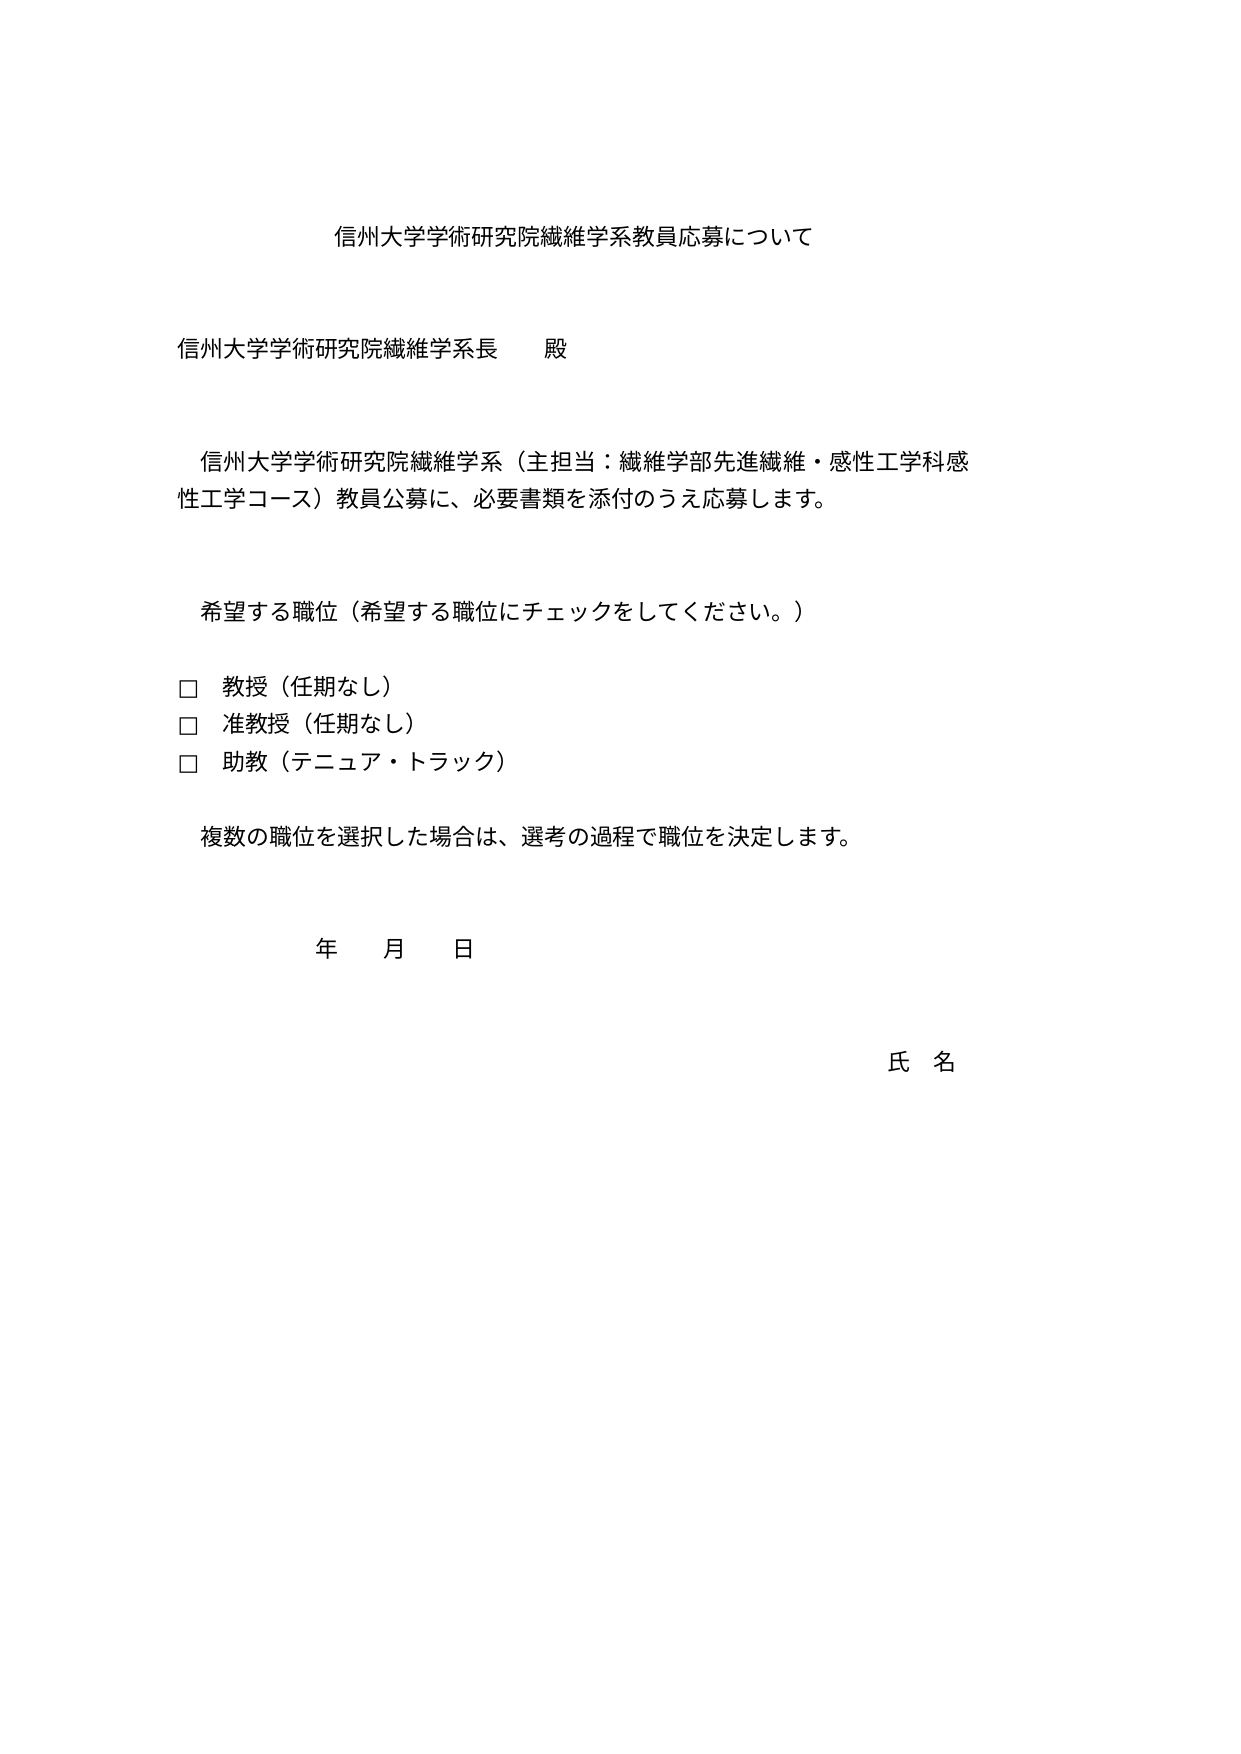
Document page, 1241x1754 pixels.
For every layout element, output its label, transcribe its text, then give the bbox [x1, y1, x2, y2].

text 信州大学学術研究院繊維学系（主担当：繊維学部先進繊維・感性工学科感性工学コース）教員公募に、必要書類を添付のうえ応募します。 [177, 442, 971, 517]
text □ 教授（任期なし） [177, 667, 971, 704]
text 希望する職位（希望する職位にチェックをしてください。） [177, 592, 971, 629]
text 年 月 日 [177, 929, 971, 967]
text 信州大学学術研究院繊維学系長 殿 [177, 329, 971, 367]
text 信州大学学術研究院繊維学系教員応募について [177, 217, 971, 254]
text □ 助教（テニュア・トラック） [177, 742, 971, 779]
text 複数の職位を選択した場合は、選考の過程で職位を決定します。 [177, 817, 971, 854]
text 氏 名 [177, 1042, 971, 1079]
text □ 准教授（任期なし） [177, 704, 971, 742]
